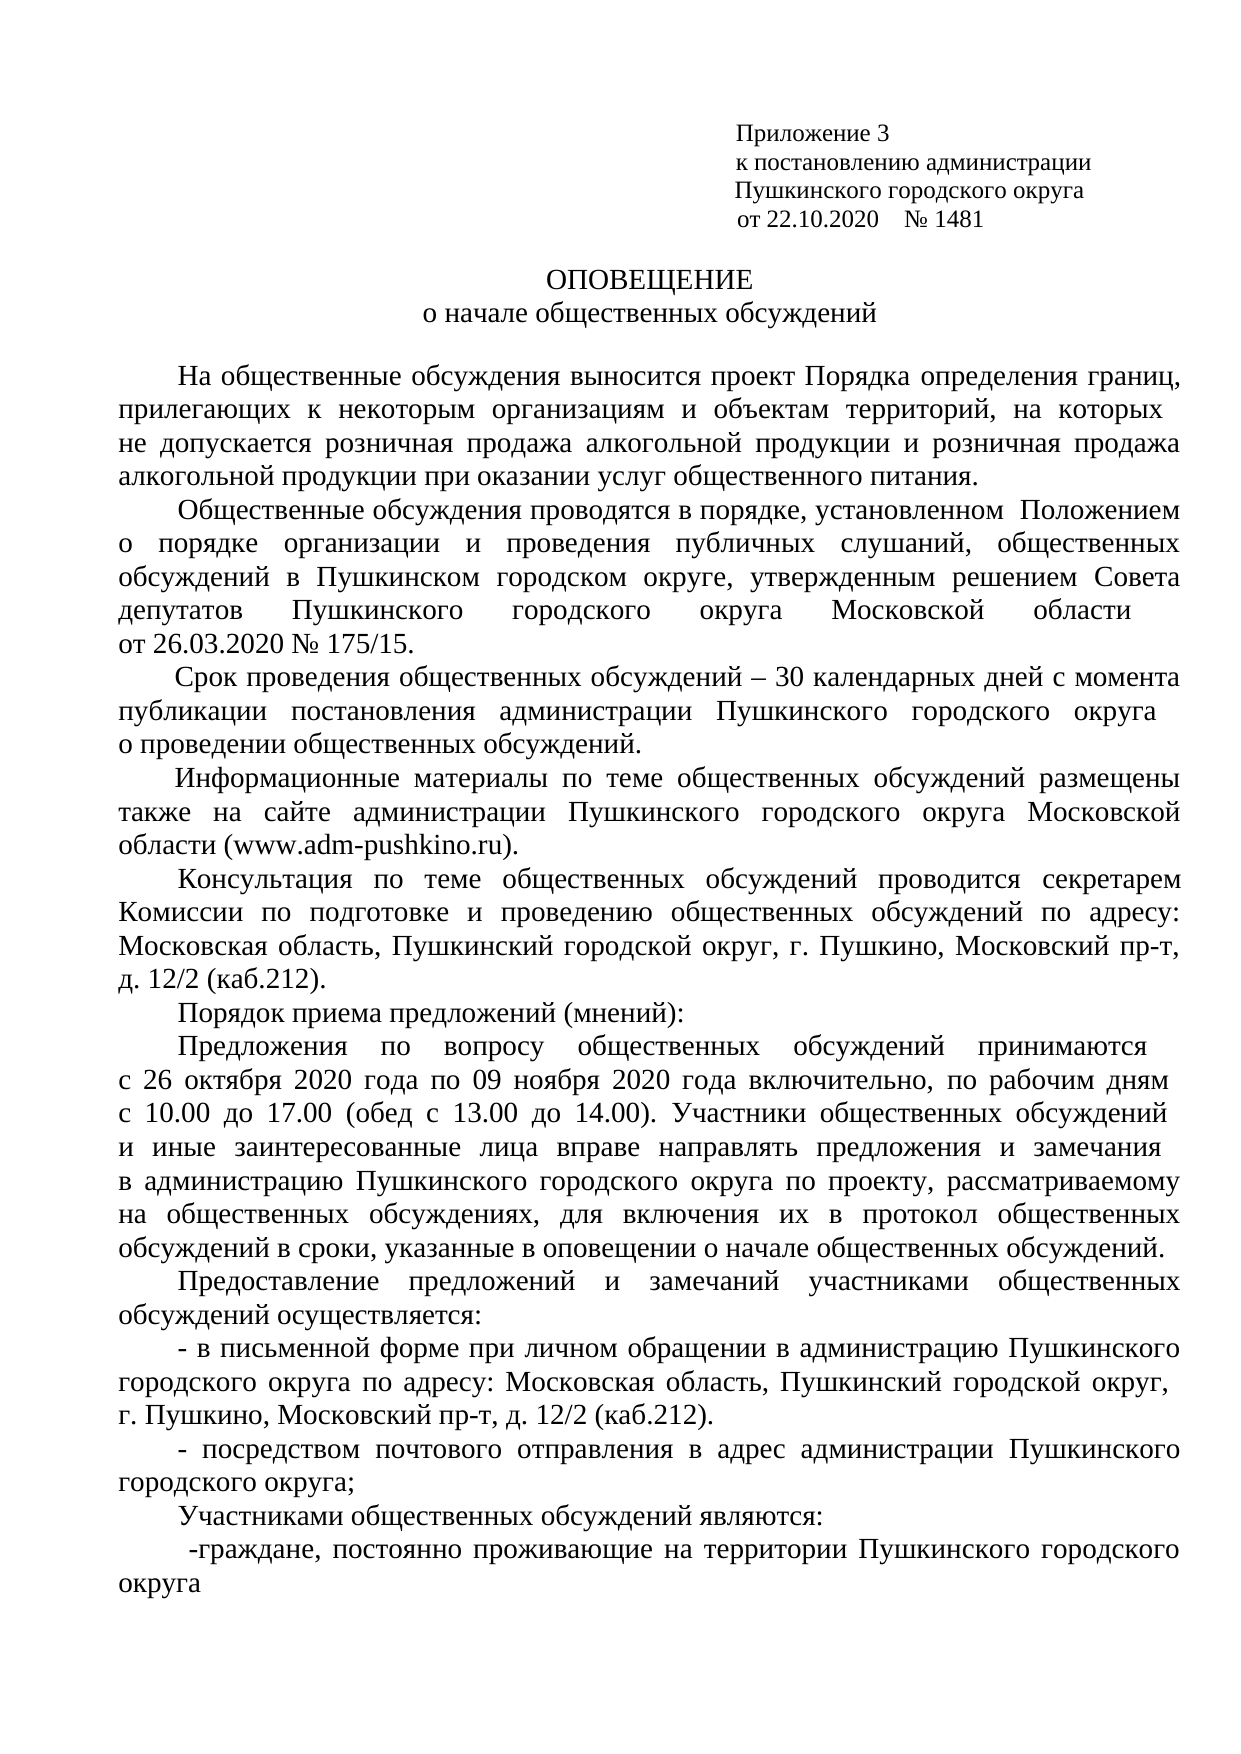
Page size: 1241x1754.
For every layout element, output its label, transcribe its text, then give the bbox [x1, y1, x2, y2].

text Предоставление предложений и замечаний участниками общественных обсуждений осуществляется: [118, 1263, 1181, 1330]
text Информационные материалы по теме общественных обсуждений размещены также на сайте администрации Пушкинского городского округа Московской области (www.adm-pushkino.ru). [118, 760, 1181, 861]
text Порядок приема предложений (мнений): [118, 995, 1181, 1028]
text Пушкинского городского округа [561, 176, 1181, 204]
text На общественные обсуждения выносится проект Порядка определения границ, прилегающих к некоторым организациям и объектам территорий, на которых не допускается розничная продажа алкогольной продукции и розничная продажа алкогольной продукции при оказании услуг общественного питания. [118, 358, 1181, 492]
list - в письменной форме при личном обращении в администрацию Пушкинского городского округа по адресу: Московская область, Пушкинский городской округ, г. Пушкино, Московский пр-т, д. 12/2 (каб.212). [118, 1330, 1181, 1431]
text Участниками общественных обсуждений являются: [118, 1498, 1181, 1532]
text -граждане, постоянно проживающие на территории Пушкинского городского округа [118, 1532, 1181, 1599]
text Предложения по вопросу общественных обсуждений принимаются с 26 октября 2020 года по 09 ноября 2020 года включительно, по рабочим дням с 10.00 до 17.00 (обед с 13.00 до 14.00). Участники общественных обсуждений и иные заинтересованные лица вправе направлять предложения и замечания в администрацию Пушкинского городского округа по проекту, рассматриваемому на общественных обсуждениях, для включения их в протокол общественных обсуждений в сроки, указанные в оповещении о начале общественных обсуждений. [118, 1028, 1181, 1263]
text от 22.10.2020 № 1481 [118, 204, 1181, 233]
text Общественные обсуждения проводятся в порядке, установленном Положением о порядке организации и проведения публичных слушаний, общественных обсуждений в Пушкинском городском округе, утвержденным решением Совета депутатов Пушкинского городского округа Московской области от 26.03.2020 № 175/15. [118, 492, 1181, 659]
text - посредством почтового отправления в адрес администрации Пушкинского городского округа; [118, 1431, 1181, 1498]
text ОПОВЕЩЕНИЕ [118, 262, 1181, 295]
text о начале общественных обсуждений [118, 295, 1181, 329]
text Приложение 3 к постановлению администрации [561, 118, 1181, 176]
text Консультация по теме общественных обсуждений проводится секретарем Комиссии по подготовке и проведению общественных обсуждений по адресу: Московская область, Пушкинский городской округ, г. Пушкино, Московский пр-т, д. 12/2 (каб.212). [118, 861, 1181, 995]
text Срок проведения общественных обсуждений – 30 календарных дней с момента публикации постановления администрации Пушкинского городского округа о проведении общественных обсуждений. [118, 659, 1181, 760]
